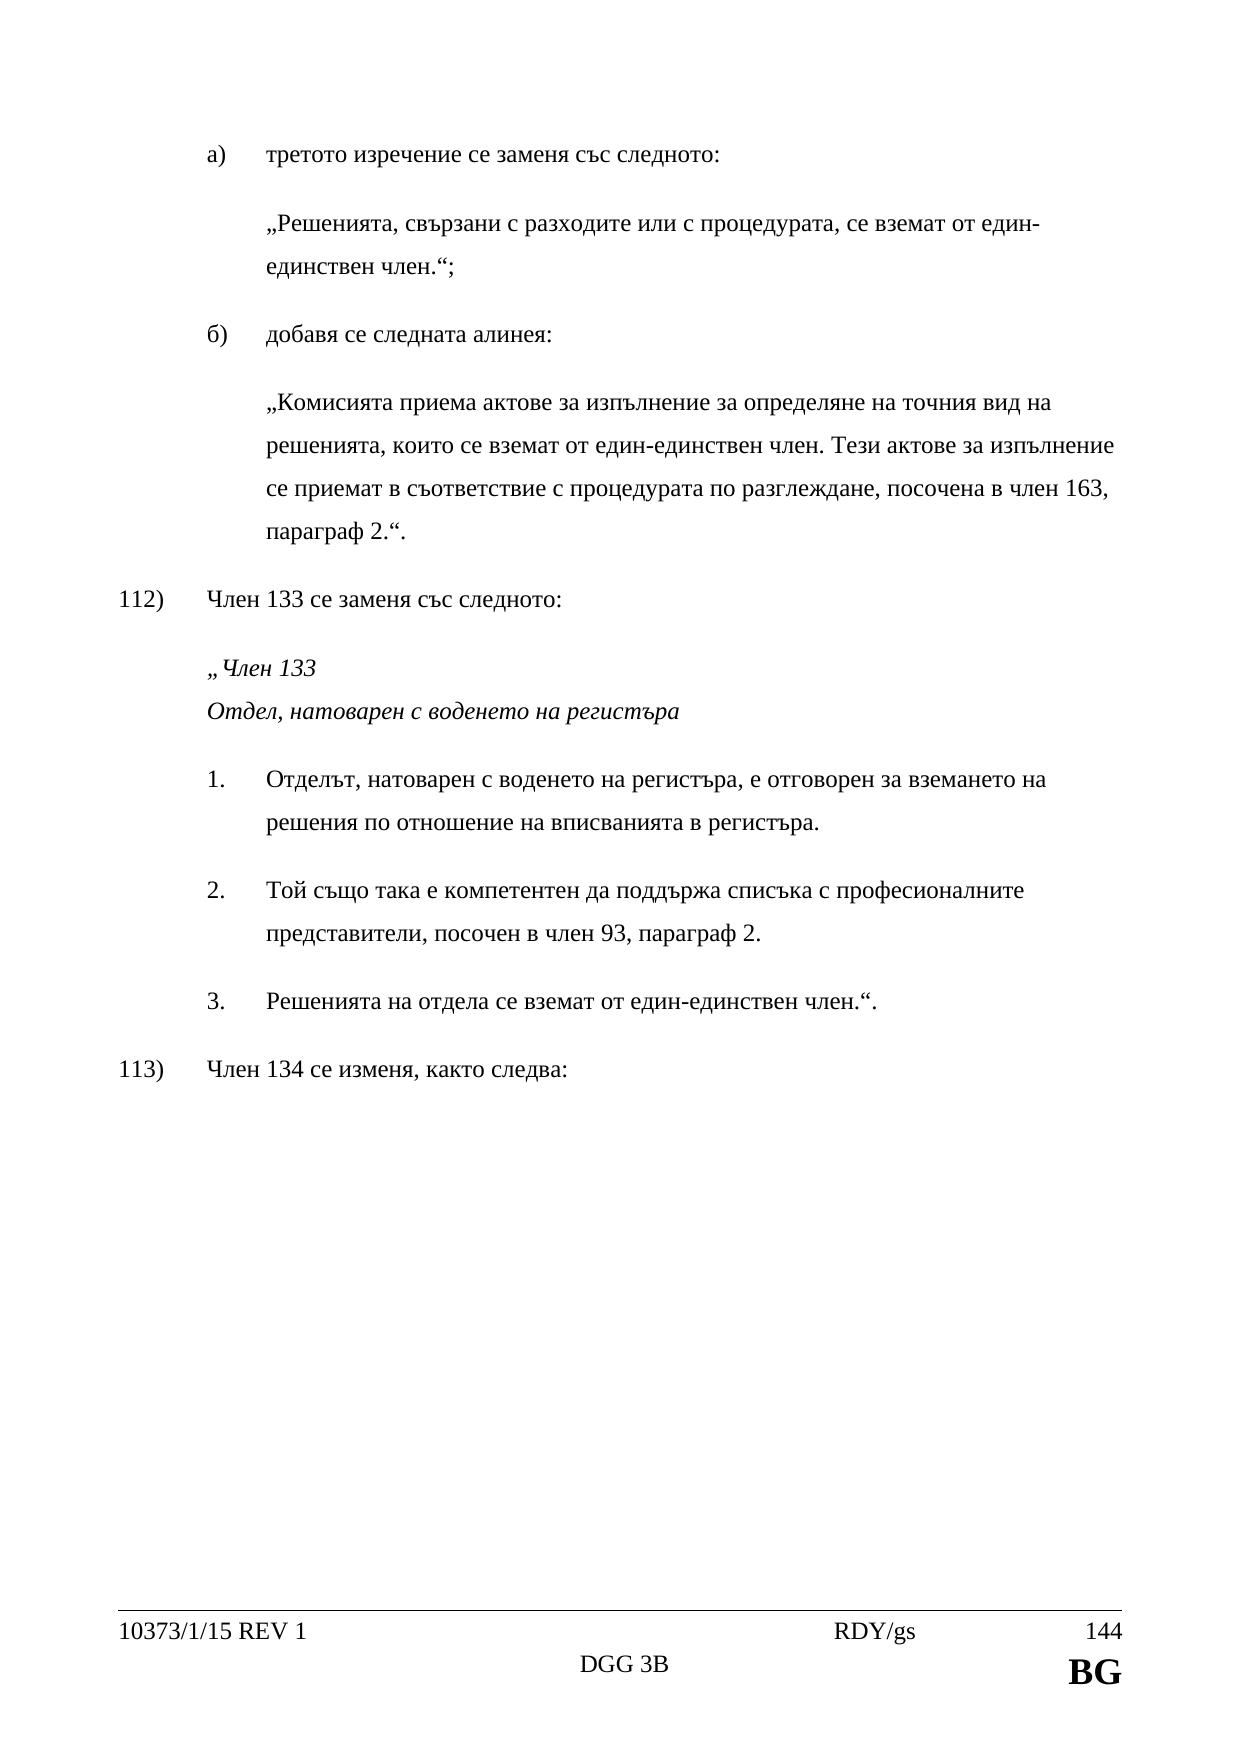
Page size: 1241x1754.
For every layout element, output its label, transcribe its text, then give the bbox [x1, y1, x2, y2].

text „Комисията приема актове за изпълнение за определяне на точния вид на решенията, които се вземат от един-единствен член. Тези актове за изпълнение се приемат в съответствие с процедурата по разглеждане, посочена в член 163, параграф 2.“. [266, 387, 1122, 545]
text 2. Той също така е компетентен да поддържа списъка с професионалните представители, посочен в член 93, параграф 2. [207, 875, 1122, 947]
text „Решенията, свързани с разходите или с процедурата, се вземат от един-единствен член.“; [266, 208, 1122, 279]
text 1. Отделът, натоварен с воденето на регистъра, е отговорен за вземането на решения по отношение на вписванията в регистъра. [207, 764, 1122, 836]
text 113) Член 134 се изменя, както следва: [118, 1054, 1122, 1083]
text 3. Решенията на отдела се вземат от един-единствен член.“. [207, 986, 1122, 1015]
text „Член 133 Отдел, натоварен с воденето на регистъра [207, 653, 1122, 724]
text б) добавя се следната алинея: [207, 319, 1122, 348]
text 112) Член 133 се заменя със следното: [118, 584, 1122, 613]
text а) третото изречение се заменя със следното: [207, 139, 1122, 168]
